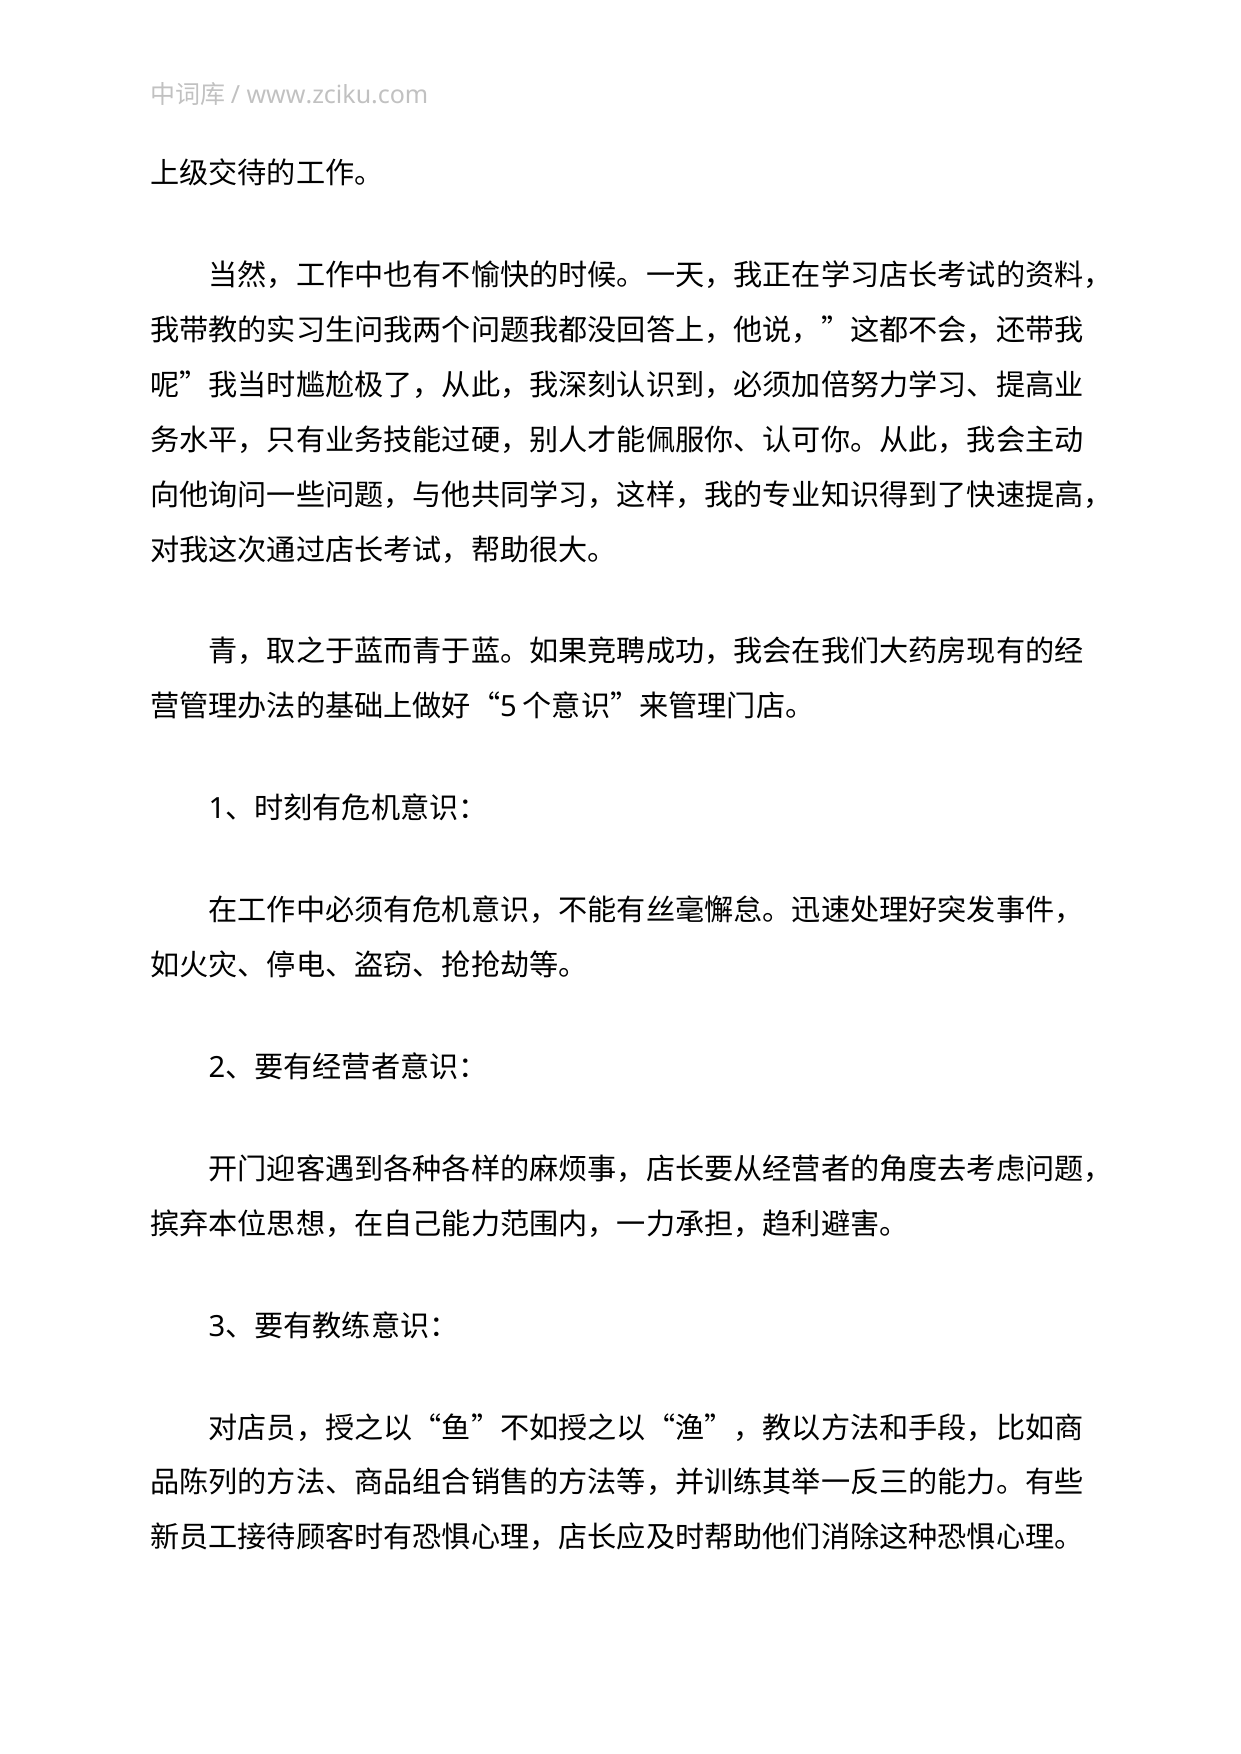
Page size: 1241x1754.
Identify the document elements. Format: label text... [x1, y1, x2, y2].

text 青，取之于蓝而青于蓝。如果竞聘成功，我会在我们大药房现有的经营管理办法的基础上做好“5个意识”来管理门店。 [150, 628, 1090, 725]
text 当然，工作中也有不愉快的时候。一天，我正在学习店长考试的资料，我带教的实习生问我两个问题我都没回答上，他说，”这都不会，还带我呢”我当时尴尬极了，从此，我深刻认识到，必须加倍努力学习、提高业务水平，只有业务技能过硬，别人才能佩服你、认可你。从此，我会主动向他询问一些问题，与他共同学习，这样，我的专业知识得到了快速提高，对我这次通过店长考试，帮助很大。 [150, 252, 1090, 568]
text 开门迎客遇到各种各样的麻烦事，店长要从经营者的角度去考虑问题，摈弃本位思想，在自己能力范围内，一力承担，趋利避害。 [150, 1146, 1090, 1243]
text 3、要有教练意识： [150, 1302, 1090, 1344]
text 1、时刻有危机意识： [150, 785, 1090, 827]
text 对店员，授之以“鱼”不如授之以“渔”，教以方法和手段，比如商品陈列的方法、商品组合销售的方法等，并训练其举一反三的能力。有些新员工接待顾客时有恐惧心理，店长应及时帮助他们消除这种恐惧心理。 [150, 1404, 1090, 1556]
text 在工作中必须有危机意识，不能有丝毫懈怠。迅速处理好突发事件，如火灾、停电、盗窃、抢抢劫等。 [150, 887, 1090, 984]
text 2、要有经营者意识： [150, 1043, 1090, 1086]
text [150, 150, 1090, 192]
